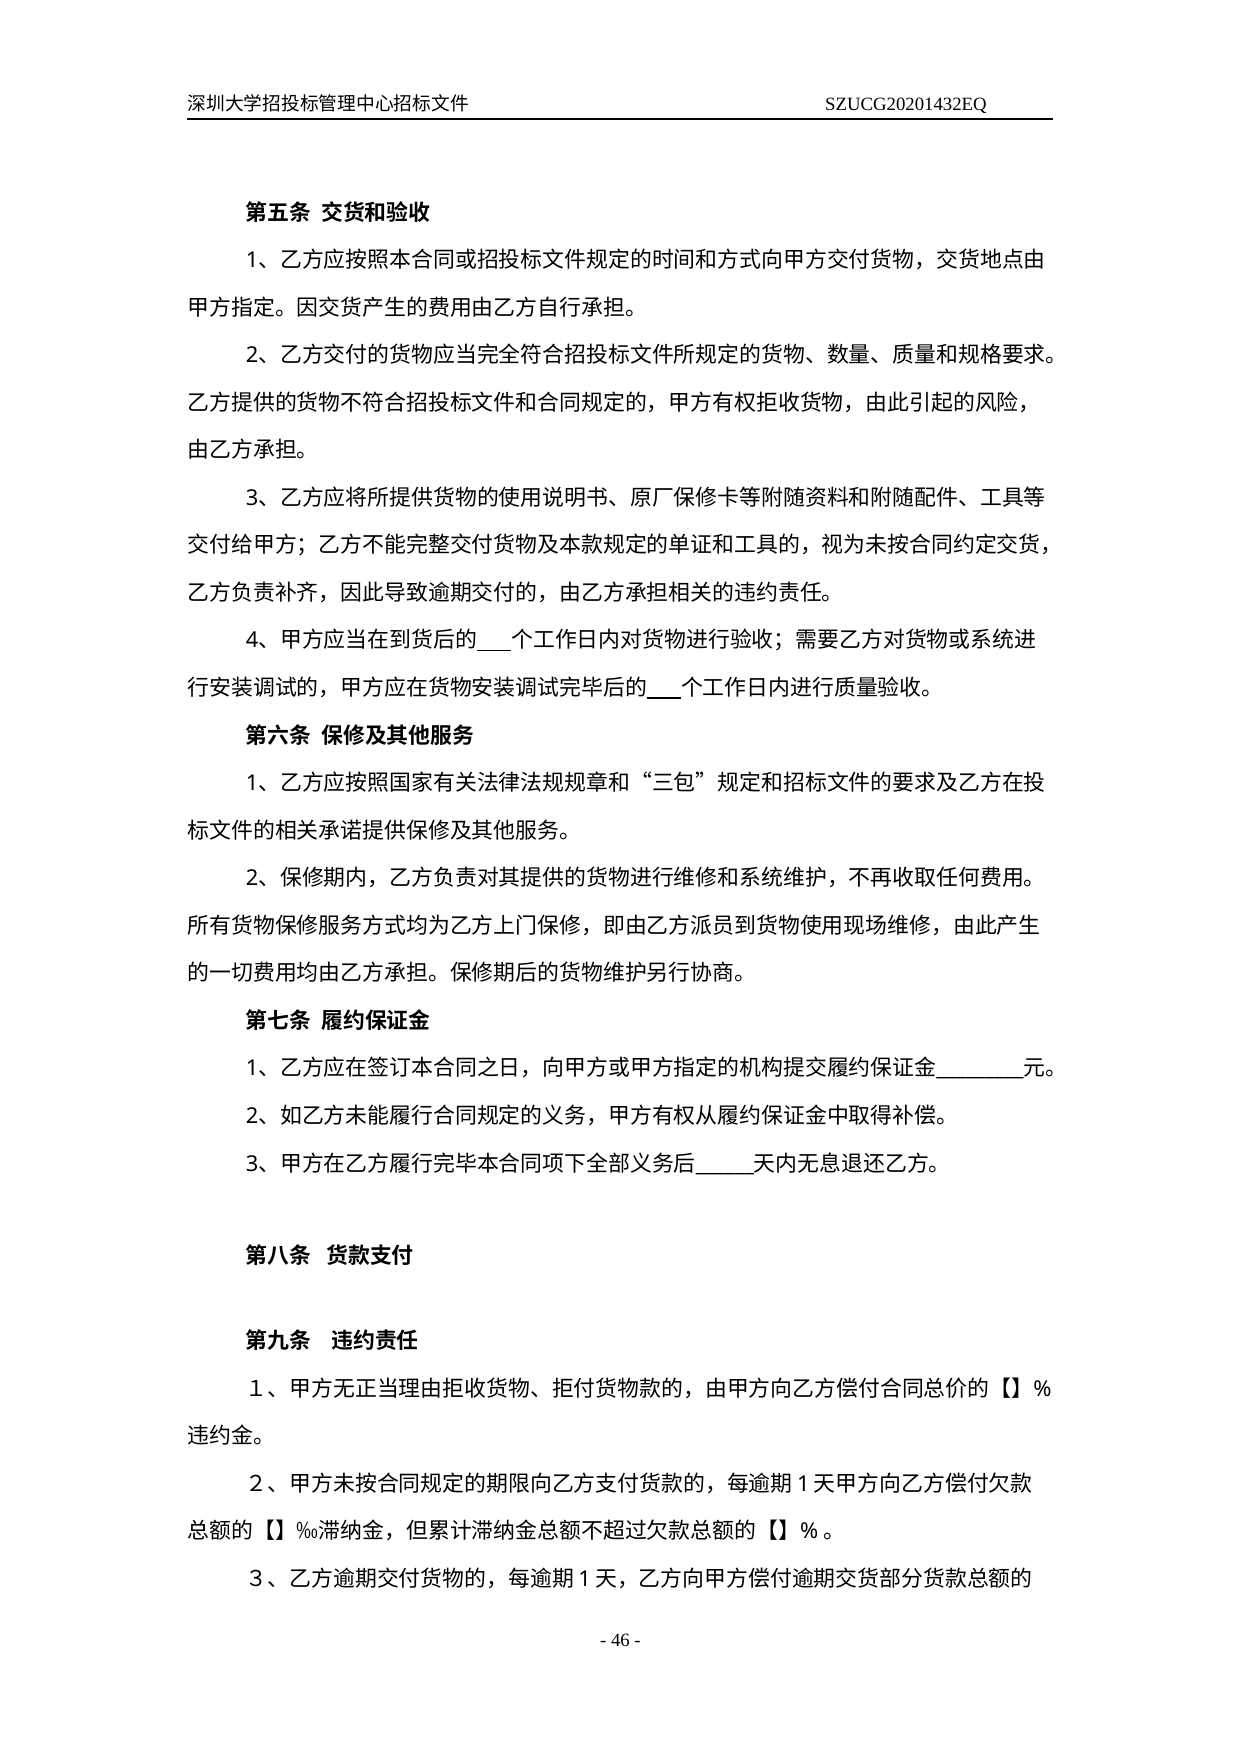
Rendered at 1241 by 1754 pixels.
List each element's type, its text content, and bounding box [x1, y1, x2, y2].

text 1、乙方应按照本合同或招投标文件规定的时间和方式向甲方交付货物，交货地点由甲方指定。因交货产生的费用由乙方自行承担。 [187, 242, 1053, 321]
text １、甲方无正当理由拒收货物、拒付货物款的，由甲方向乙方偿付合同总价的【】%违约金。 [187, 1371, 1053, 1450]
text 第九条 违约责任 [187, 1323, 1053, 1355]
text 第七条 履约保证金 [187, 1003, 1053, 1034]
text 第五条 交货和验收 [187, 195, 1053, 226]
text 第八条 货款支付 [187, 1238, 1053, 1269]
text 第六条 保修及其他服务 [187, 718, 1053, 749]
text 1、乙方应按照国家有关法律法规规章和“三包”规定和招标文件的要求及乙方在投标文件的相关承诺提供保修及其他服务。 [187, 765, 1053, 844]
text 3、甲方在乙方履行完毕本合同项下全部义务后______天内无息退还乙方。 [187, 1146, 1053, 1177]
text 2、保修期内，乙方负责对其提供的货物进行维修和系统维护，不再收取任何费用。所有货物保修服务方式均为乙方上门保修，即由乙方派员到货物使用现场维修，由此产生的一切费用均由乙方承担。保修期后的货物维护另行协商。 [187, 860, 1053, 987]
text 3、乙方应将所提供货物的使用说明书、原厂保修卡等附随资料和附随配件、工具等交付给甲方；乙方不能完整交付货物及本款规定的单证和工具的，视为未按合同约定交货，乙方负责补齐，因此导致逾期交付的，由乙方承担相关的违约责任。 [187, 480, 1053, 607]
text 2、如乙方未能履行合同规定的义务，甲方有权从履约保证金中取得补偿。 [187, 1098, 1053, 1130]
text 1、乙方应在签订本合同之日，向甲方或甲方指定的机构提交履约保证金_________元。 [187, 1050, 1053, 1082]
text ２、甲方未按合同规定的期限向乙方支付货款的，每逾期1天甲方向乙方偿付欠款总额的【】‰滞纳金，但累计滞纳金总额不超过欠款总额的【】% 。 [187, 1466, 1053, 1545]
text 4、甲方应当在到货后的 个工作日内对货物进行验收；需要乙方对货物或系统进行安装调试的，甲方应在货物安装调试完毕后的 个工作日内进行质量验收。 [187, 622, 1053, 702]
text 2、乙方交付的货物应当完全符合招投标文件所规定的货物、数量、质量和规格要求。乙方提供的货物不符合招投标文件和合同规定的，甲方有权拒收货物，由此引起的风险，由乙方承担。 [187, 337, 1053, 464]
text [187, 1561, 1053, 1593]
